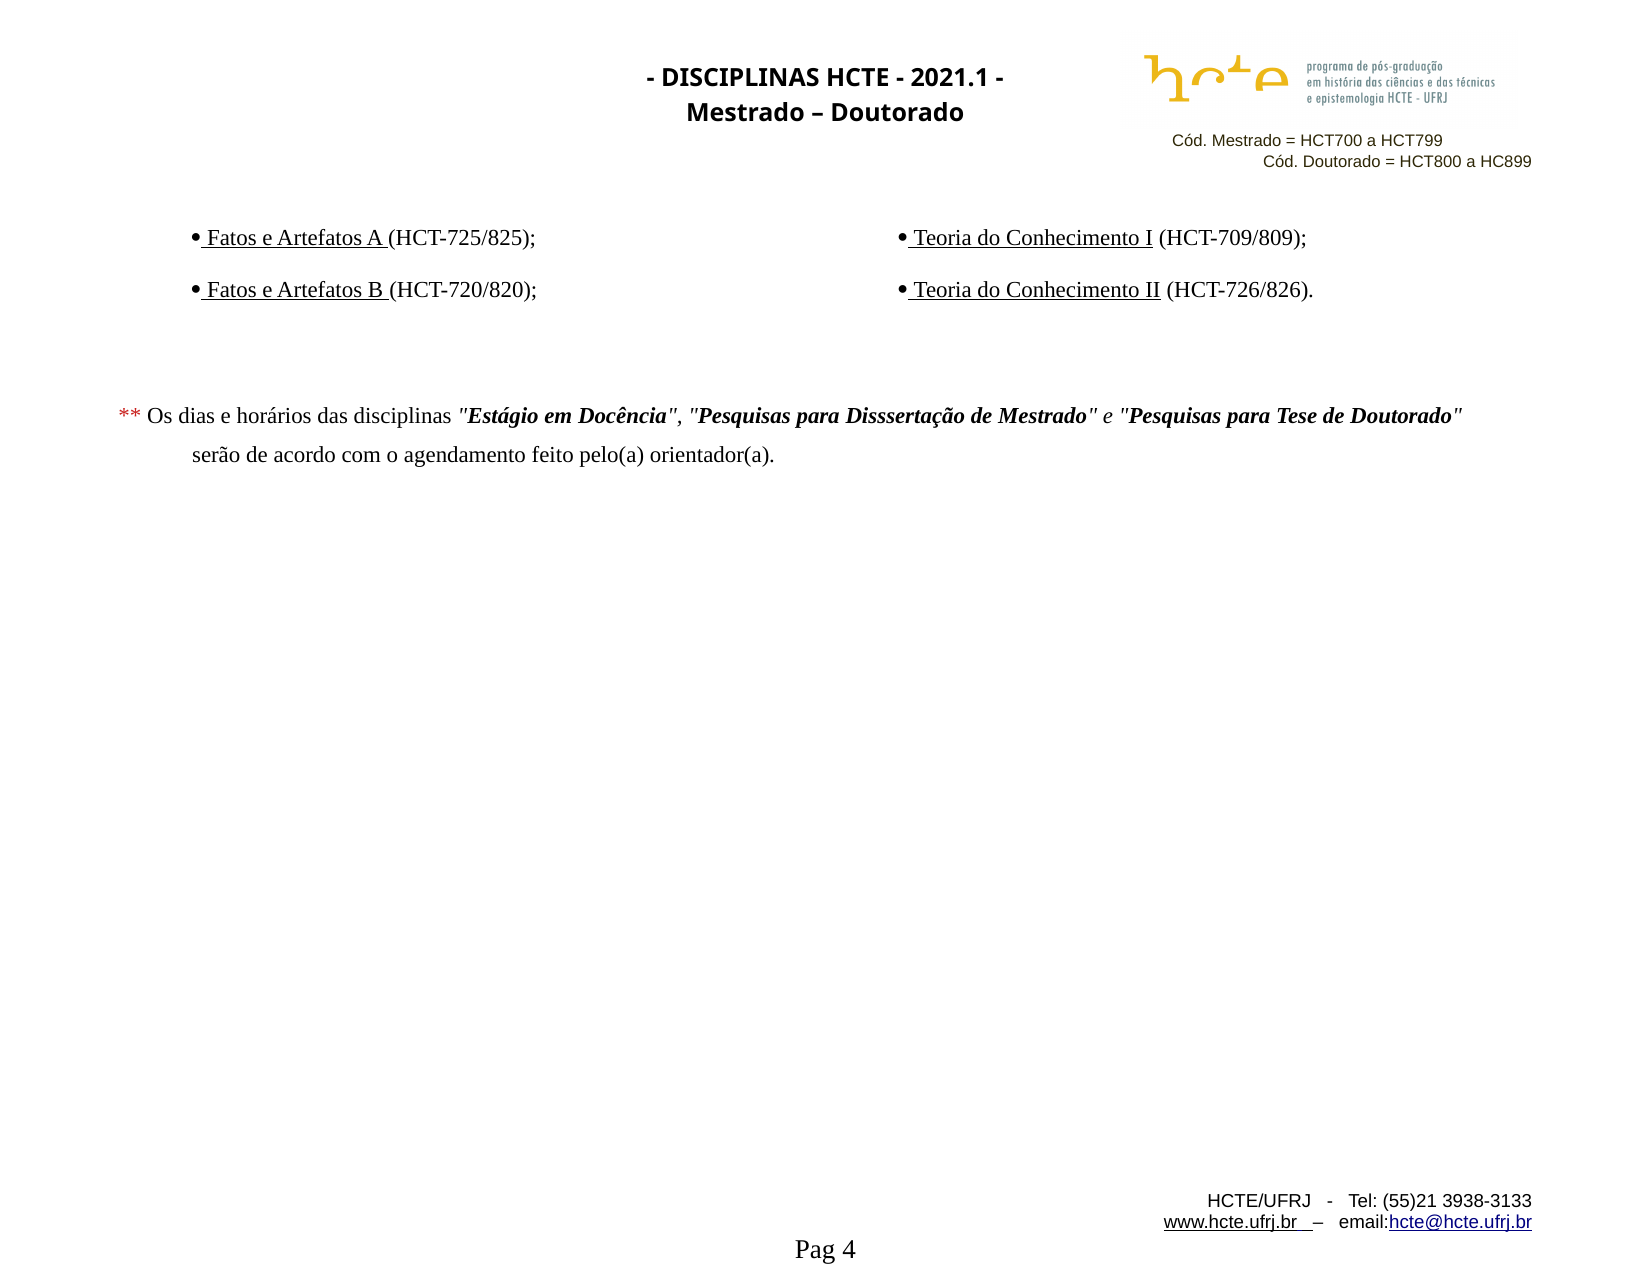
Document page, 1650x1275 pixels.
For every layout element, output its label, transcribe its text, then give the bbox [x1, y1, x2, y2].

table_cell Teoria do Conhecimento II (HCT-726/826). [819, 271, 1526, 323]
text ** Os dias e horários das disciplinas "Estágio em Docência", "Pesquisas para Disssertação de Mestrado" e "Pesquisas para Tese de Doutorado" serão de acordo com o agendamento feito pelo(a) orientador(a). [118, 402, 1532, 468]
table_header Fatos e Artefatos A (HCT-725/825); [113, 219, 819, 271]
picture [1120, 30, 1518, 129]
table_header Teoria do Conhecimento I (HCT-709/809); [819, 219, 1526, 271]
table_cell Fatos e Artefatos B (HCT-720/820); [113, 271, 819, 323]
